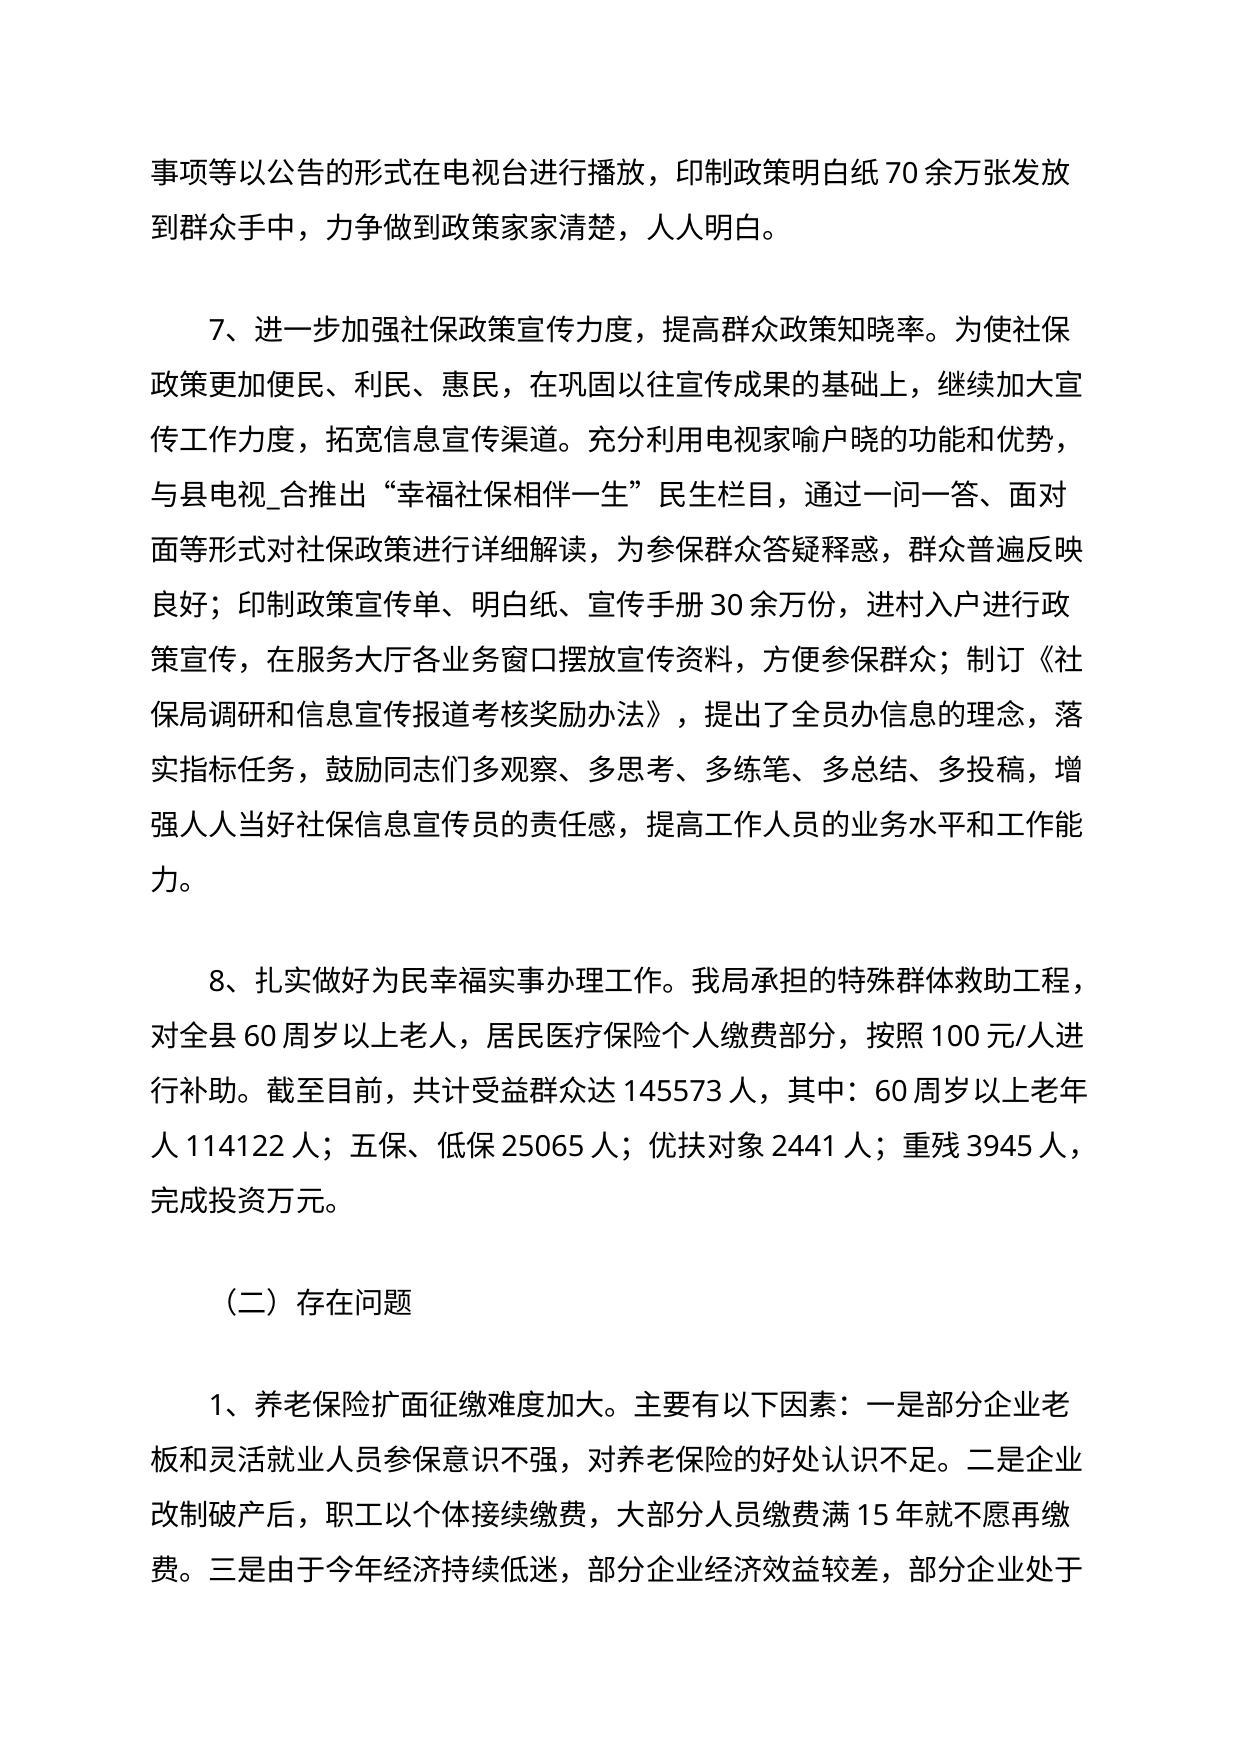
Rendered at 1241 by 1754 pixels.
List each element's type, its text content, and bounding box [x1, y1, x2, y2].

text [150, 150, 1090, 247]
text 7、进一步加强社保政策宣传力度，提高群众政策知晓率。为使社保政策更加便民、利民、惠民，在巩固以往宣传成果的基础上，继续加大宣传工作力度，拓宽信息宣传渠道。充分利用电视家喻户晓的功能和优势，与县电视_合推出“幸福社保相伴一生”民生栏目，通过一问一答、面对面等形式对社保政策进行详细解读，为参保群众答疑释惑，群众普遍反映良好；印制政策宣传单、明白纸、宣传手册30余万份，进村入户进行政策宣传，在服务大厅各业务窗口摆放宣传资料，方便参保群众；制订《社保局调研和信息宣传报道考核奖励办法》，提出了全员办信息的理念，落实指标任务，鼓励同志们多观察、多思考、多练笔、多总结、多投稿，增强人人当好社保信息宣传员的责任感，提高工作人员的业务水平和工作能力。 [150, 307, 1090, 898]
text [150, 1381, 1090, 1588]
text （二）存在问题 [150, 1279, 1090, 1322]
text 8、扎实做好为民幸福实事办理工作。我局承担的特殊群体救助工程，对全县60周岁以上老人，居民医疗保险个人缴费部分，按照100元/人进行补助。截至目前，共计受益群众达145573人，其中：60周岁以上老年人114122人；五保、低保25065人；优扶对象2441人；重残3945人，完成投资万元。 [150, 958, 1090, 1220]
